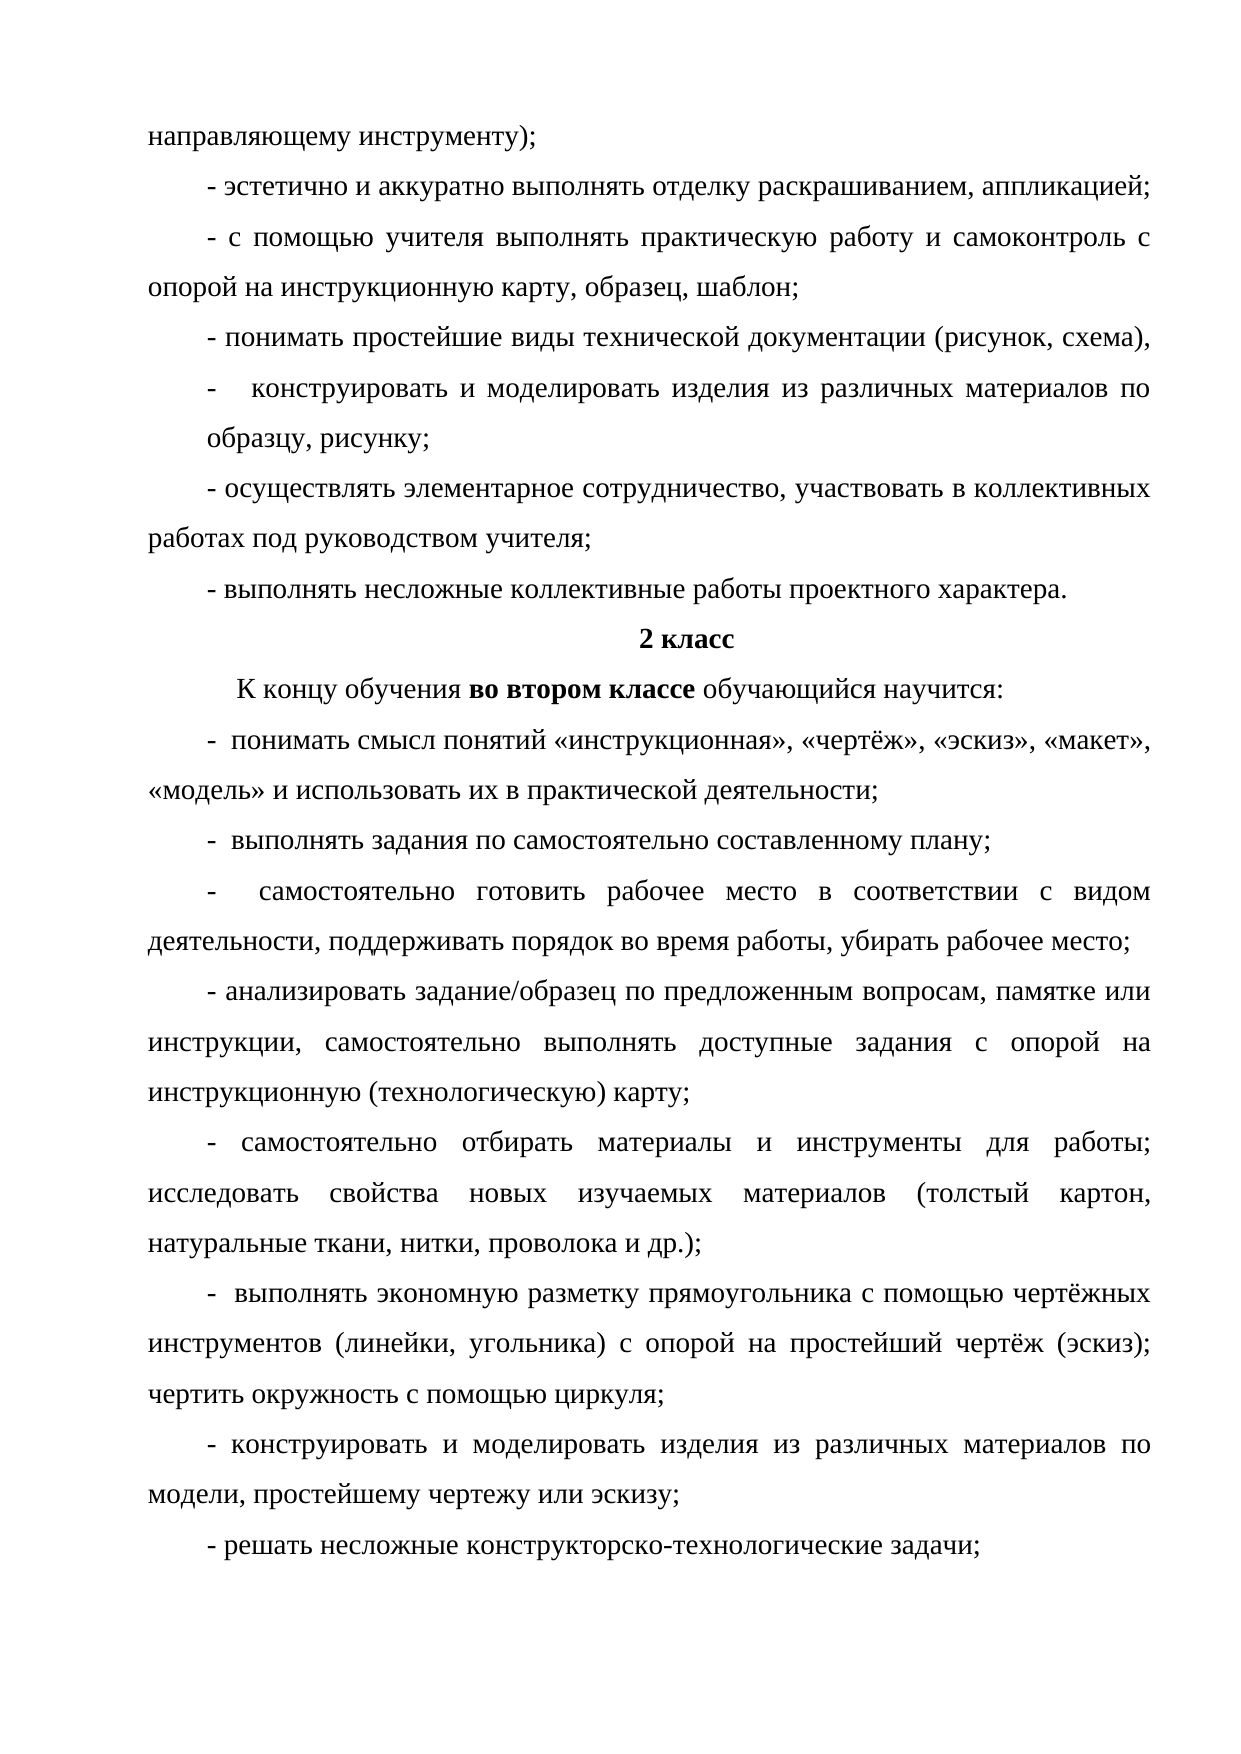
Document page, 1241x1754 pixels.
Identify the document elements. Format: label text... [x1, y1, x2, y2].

text - с помощью учителя выполнять практическую работу и самоконтроль с опорой на инструкционную карту, образец, шаблон; [148, 219, 1152, 303]
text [148, 118, 1152, 152]
text - понимать смысл понятий «инструкционная», «чертёж», «эскиз», «макет», «модель» и использовать их в практической деятельности; [148, 722, 1152, 806]
text - эстетично и аккуратно выполнять отделку раскрашиванием, аппликацией; [148, 168, 1152, 202]
text - решать несложные конструкторско-технологические задачи; [148, 1527, 1152, 1560]
text - осуществлять элементарное сотрудничество, участвовать в коллективных работах под руководством учителя; [148, 470, 1152, 554]
text - выполнять несложные коллективные работы проектного характера. [148, 571, 1152, 604]
text - самостоятельно отбирать материалы и инструменты для работы; исследовать свойства новых изучаемых материалов (толстый картон, натуральные ткани, нитки, проволока и др.); [148, 1124, 1152, 1258]
text - выполнять задания по самостоятельно составленному плану; [148, 822, 1152, 856]
text - самостоятельно готовить рабочее место в соответствии с видом деятельности, поддерживать порядок во время работы, убирать рабочее место; [148, 873, 1152, 957]
text - конструировать и моделировать изделия из различных материалов по модели, простейшему чертежу или эскизу; [148, 1426, 1152, 1510]
text К концу обучения во втором классе обучающийся научится: [148, 672, 1152, 705]
text - анализировать задание/образец по предложенным вопросам, памятке или инструкции, самостоятельно выполнять доступные задания с опорой на инструкционную (технологическую) карту; [148, 973, 1152, 1108]
text 2 класс [148, 621, 1152, 655]
text - выполнять экономную разметку прямоугольника с помощью чертёжных инструментов (линейки, угольника) с опорой на простейший чертёж (эскиз); чертить окружность с помощью циркуля; [148, 1275, 1152, 1409]
text - понимать простейшие виды технической документации (рисунок, схема), - конструировать и моделировать изделия из различных материалов по образцу, рисунку; [207, 319, 1152, 453]
